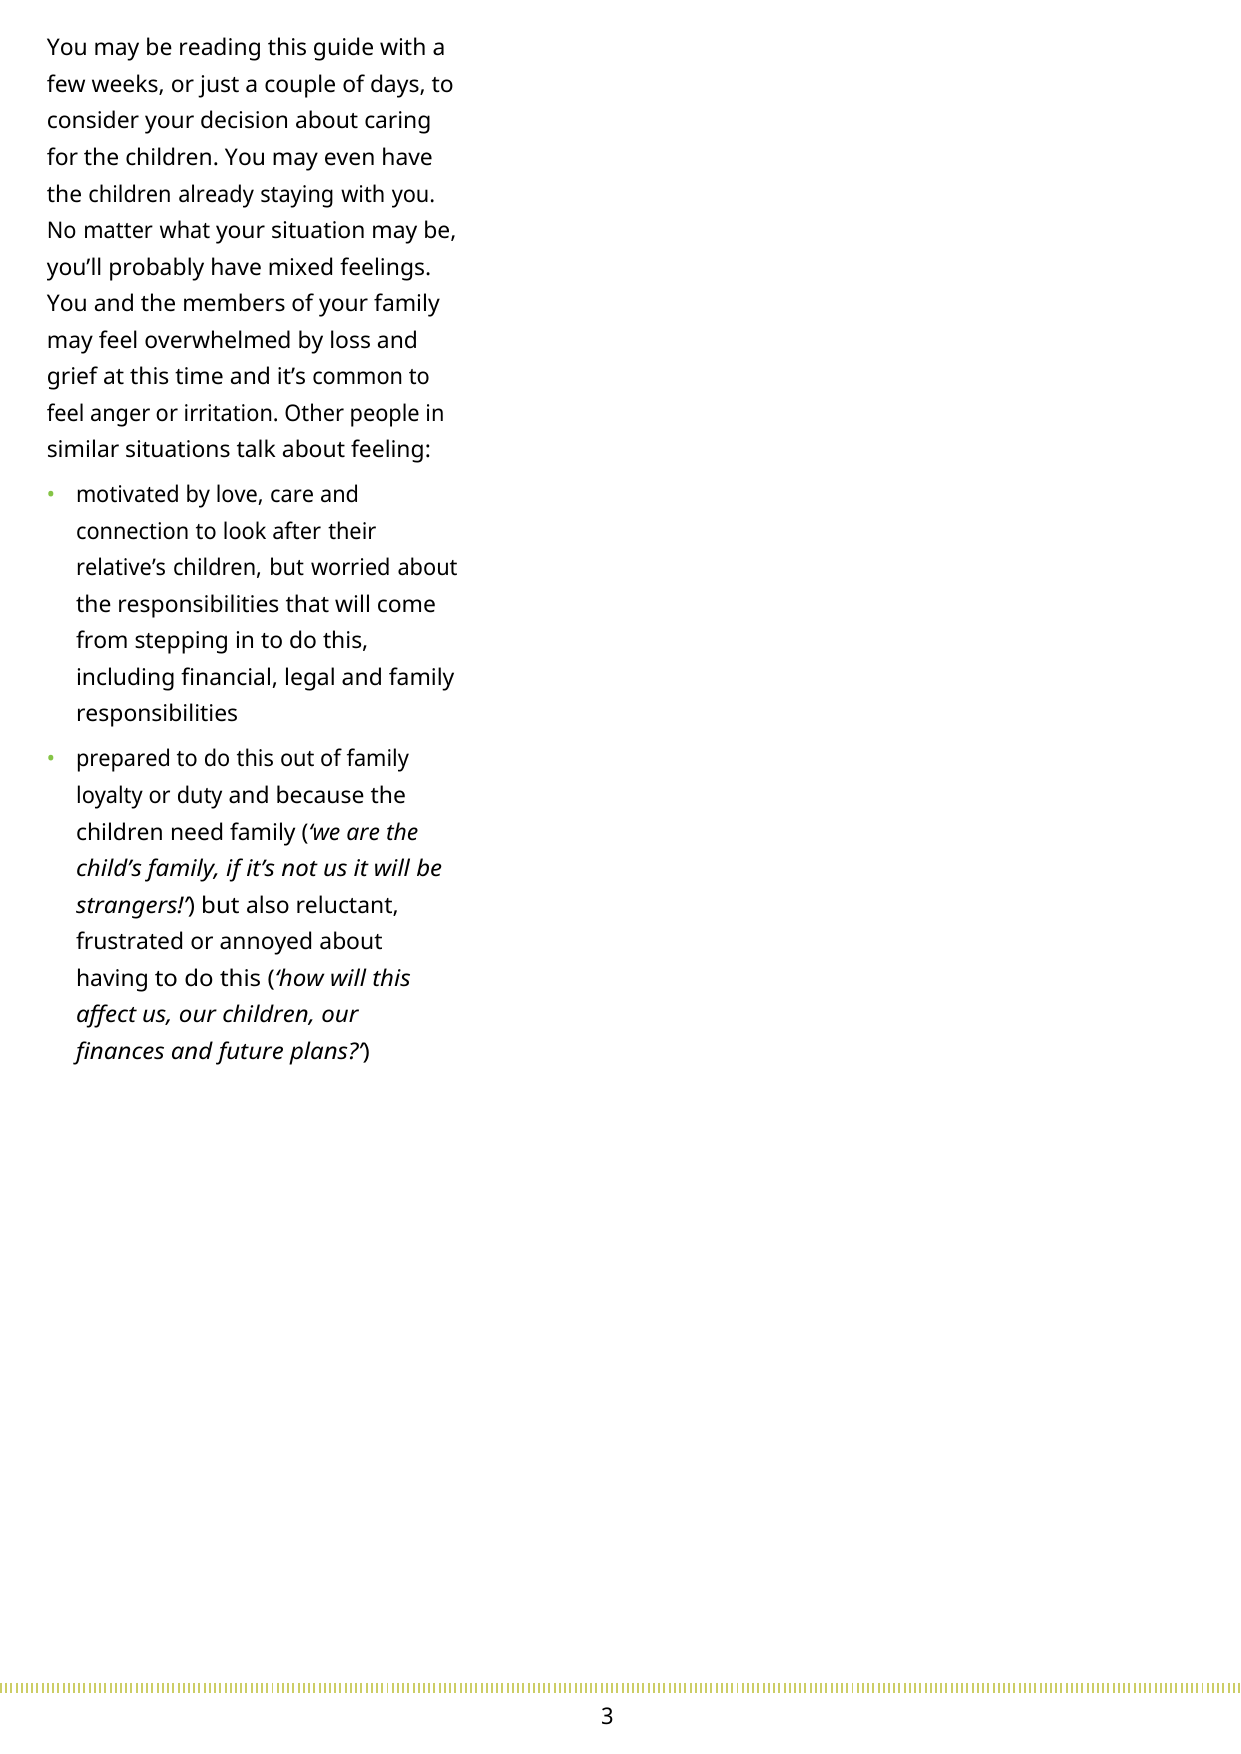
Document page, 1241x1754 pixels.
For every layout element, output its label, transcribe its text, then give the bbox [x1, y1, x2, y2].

list prepared to do this out of family loyalty or duty and because the children need family (‘we are the child’s family, if it’s not us it will be strangers!’) but also reluctant, frustrated or annoyed about having to do this (‘how will this affect us, our children, our finances and future plans?’) [46, 742, 454, 1066]
text You may be reading this guide with a few weeks, or just a couple of days, to consider your decision about caring for the children. You may even have the children already staying with you. No matter what your situation may be, you’ll probably have mixed feelings. You and the members of your family may feel overwhelmed by loss and grief at this time and it’s common to feel anger or irritation. Other people in similar situations talk about feeling: [47, 31, 460, 465]
list motivated by love, care and connection to look after their relative’s children, but worried about the responsibilities that will come from stepping in to do this, including financial, legal and family responsibilities [46, 478, 458, 729]
